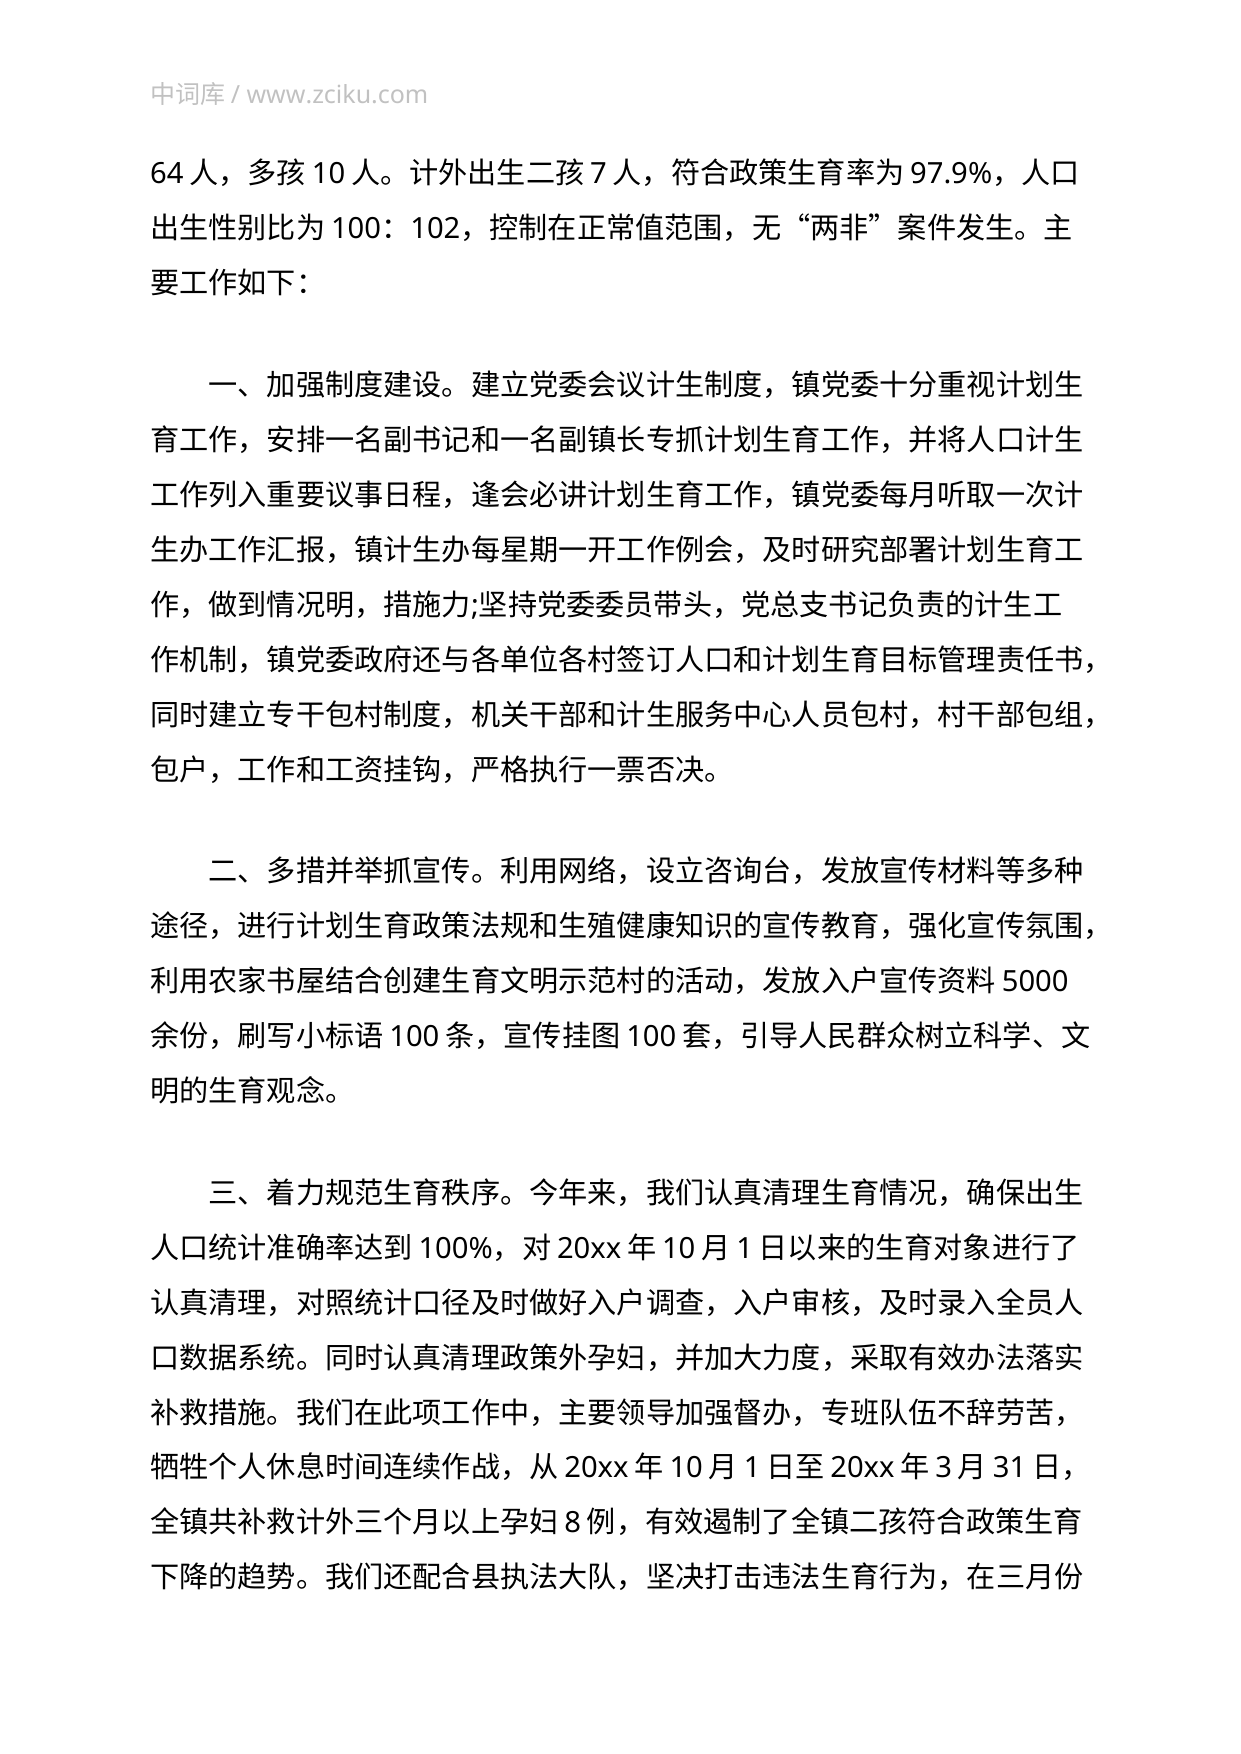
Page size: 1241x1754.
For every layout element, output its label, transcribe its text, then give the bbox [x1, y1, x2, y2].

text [150, 150, 1090, 302]
text 一、加强制度建设。建立党委会议计生制度，镇党委十分重视计划生育工作，安排一名副书记和一名副镇长专抓计划生育工作，并将人口计生工作列入重要议事日程，逢会必讲计划生育工作，镇党委每月听取一次计生办工作汇报，镇计生办每星期一开工作例会，及时研究部署计划生育工作，做到情况明，措施力;坚持党委委员带头，党总支书记负责的计生工作机制，镇党委政府还与各单位各村签订人口和计划生育目标管理责任书，同时建立专干包村制度，机关干部和计生服务中心人员包村，村干部包组，包户，工作和工资挂钩，严格执行一票否决。 [150, 362, 1090, 788]
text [150, 1169, 1090, 1596]
text 二、多措并举抓宣传。利用网络，设立咨询台，发放宣传材料等多种途径，进行计划生育政策法规和生殖健康知识的宣传教育，强化宣传氛围，利用农家书屋结合创建生育文明示范村的活动，发放入户宣传资料5000余份，刷写小标语100条，宣传挂图100套，引导人民群众树立科学、文明的生育观念。 [150, 848, 1090, 1110]
